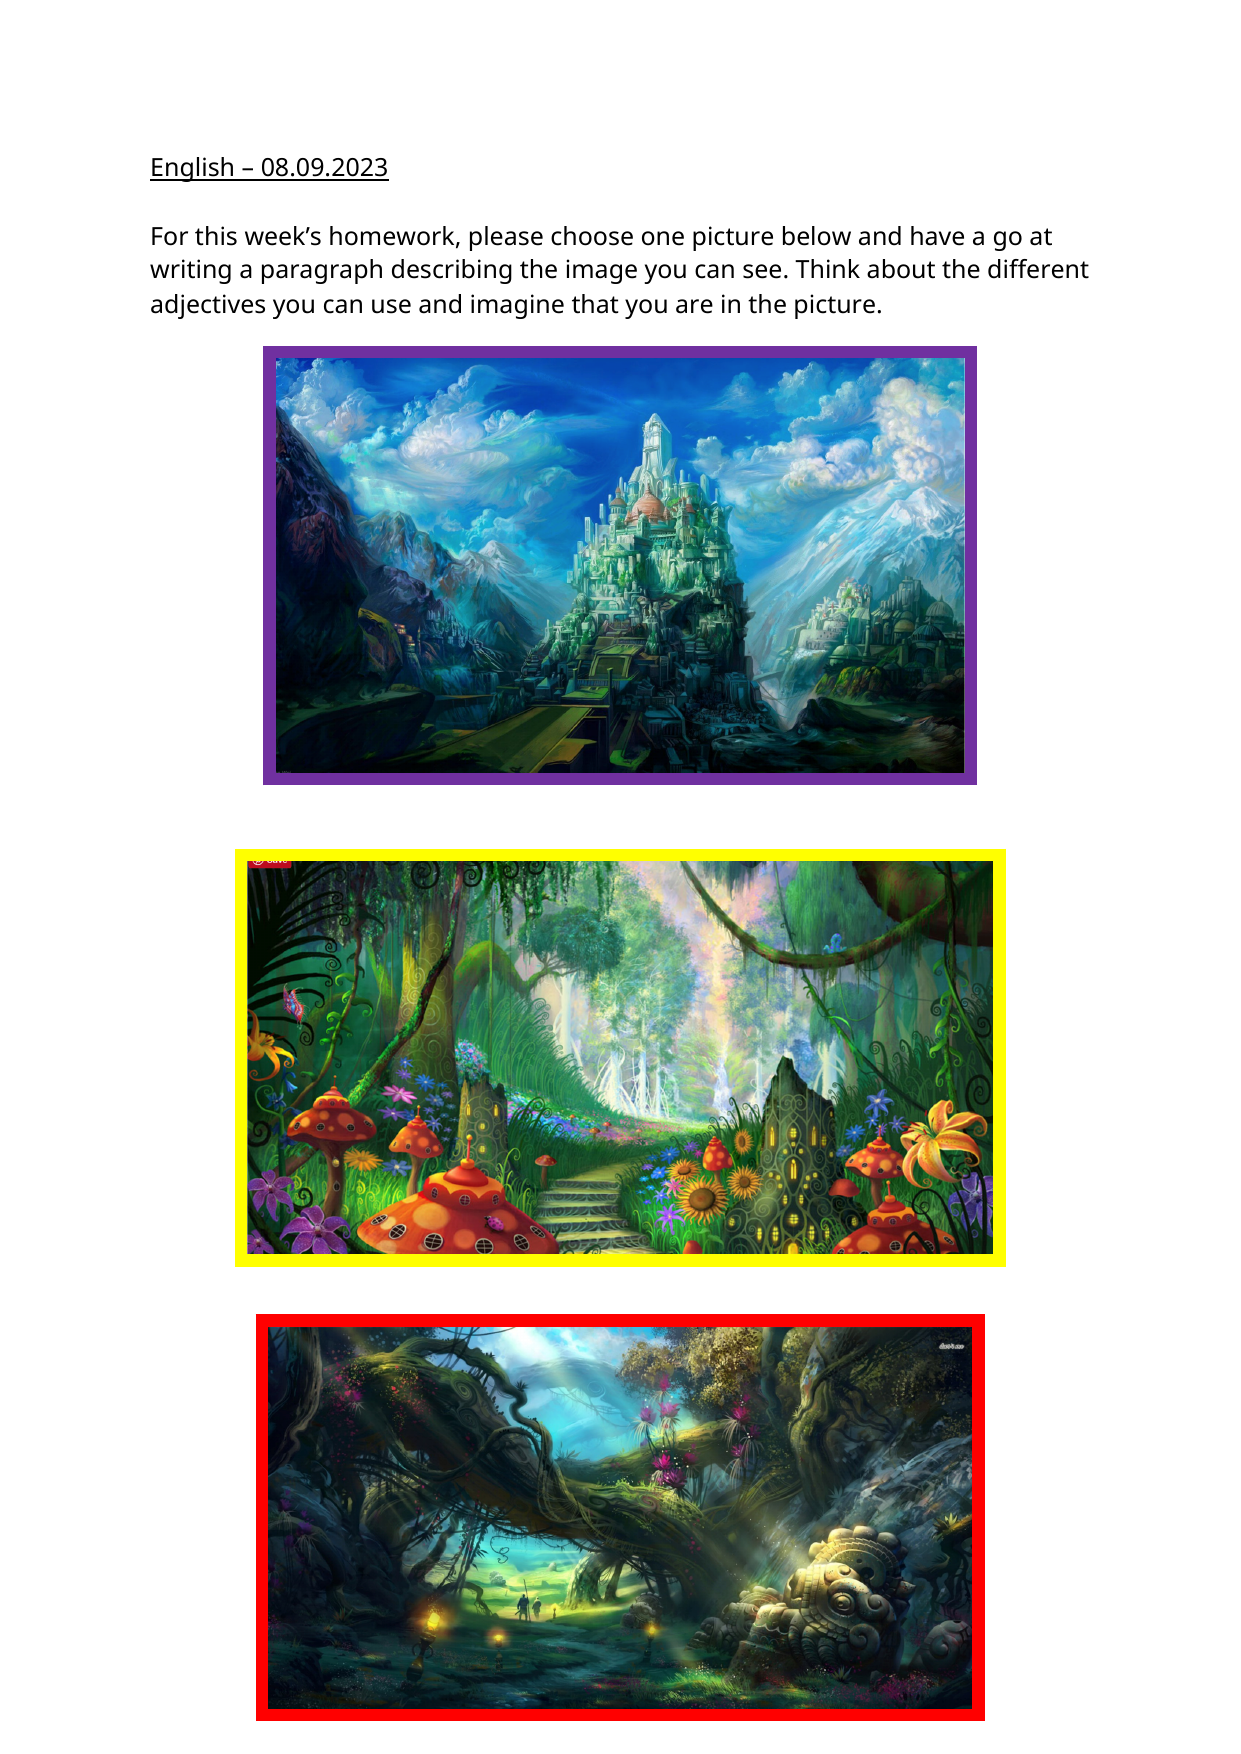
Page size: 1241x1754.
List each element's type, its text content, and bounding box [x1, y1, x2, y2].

picture [276, 358, 965, 773]
text English – 08.09.2023 [150, 150, 1090, 184]
text For this week’s homework, please choose one picture below and have a go at writing a paragraph describing the image you can see. Think about the different adjectives you can use and imagine that you are in the picture. [150, 218, 1090, 320]
picture [268, 1327, 972, 1709]
picture [247, 861, 993, 1254]
